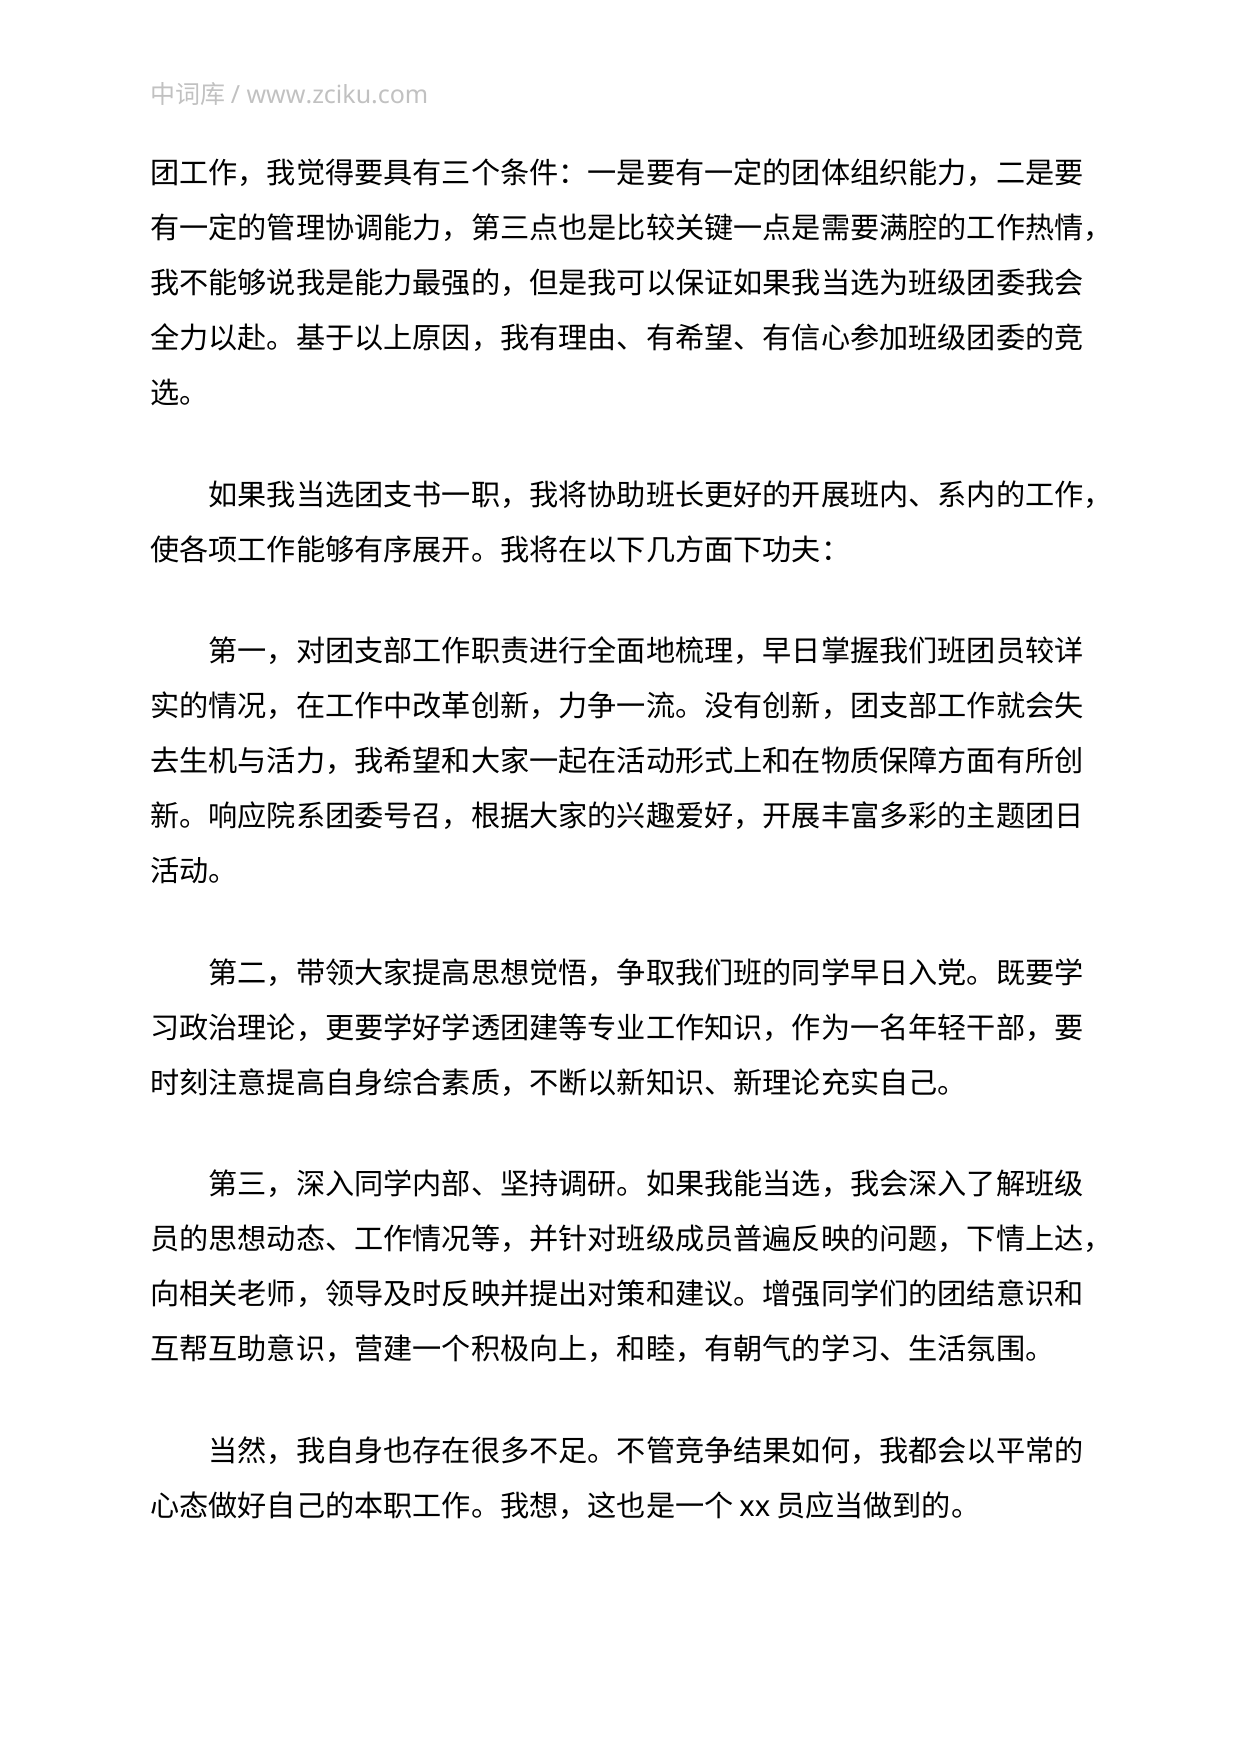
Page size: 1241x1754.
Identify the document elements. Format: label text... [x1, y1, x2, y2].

text 第二，带领大家提高思想觉悟，争取我们班的同学早日入党。既要学习政治理论，更要学好学透团建等专业工作知识，作为一名年轻干部，要时刻注意提高自身综合素质，不断以新知识、新理论充实自己。 [150, 949, 1090, 1101]
text 当然，我自身也存在很多不足。不管竞争结果如何，我都会以平常的心态做好自己的本职工作。我想，这也是一个xx员应当做到的。 [150, 1427, 1090, 1525]
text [150, 150, 1090, 412]
text 第一，对团支部工作职责进行全面地梳理，早日掌握我们班团员较详实的情况，在工作中改革创新，力争一流。没有创新，团支部工作就会失去生机与活力，我希望和大家一起在活动形式上和在物质保障方面有所创新。响应院系团委号召，根据大家的兴趣爱好，开展丰富多彩的主题团日活动。 [150, 628, 1090, 890]
text 如果我当选团支书一职，我将协助班长更好的开展班内、系内的工作，使各项工作能够有序展开。我将在以下几方面下功夫： [150, 471, 1090, 568]
text 第三，深入同学内部、坚持调研。如果我能当选，我会深入了解班级员的思想动态、工作情况等，并针对班级成员普遍反映的问题，下情上达，向相关老师，领导及时反映并提出对策和建议。增强同学们的团结意识和互帮互助意识，营建一个积极向上，和睦，有朝气的学习、生活氛围。 [150, 1161, 1090, 1368]
